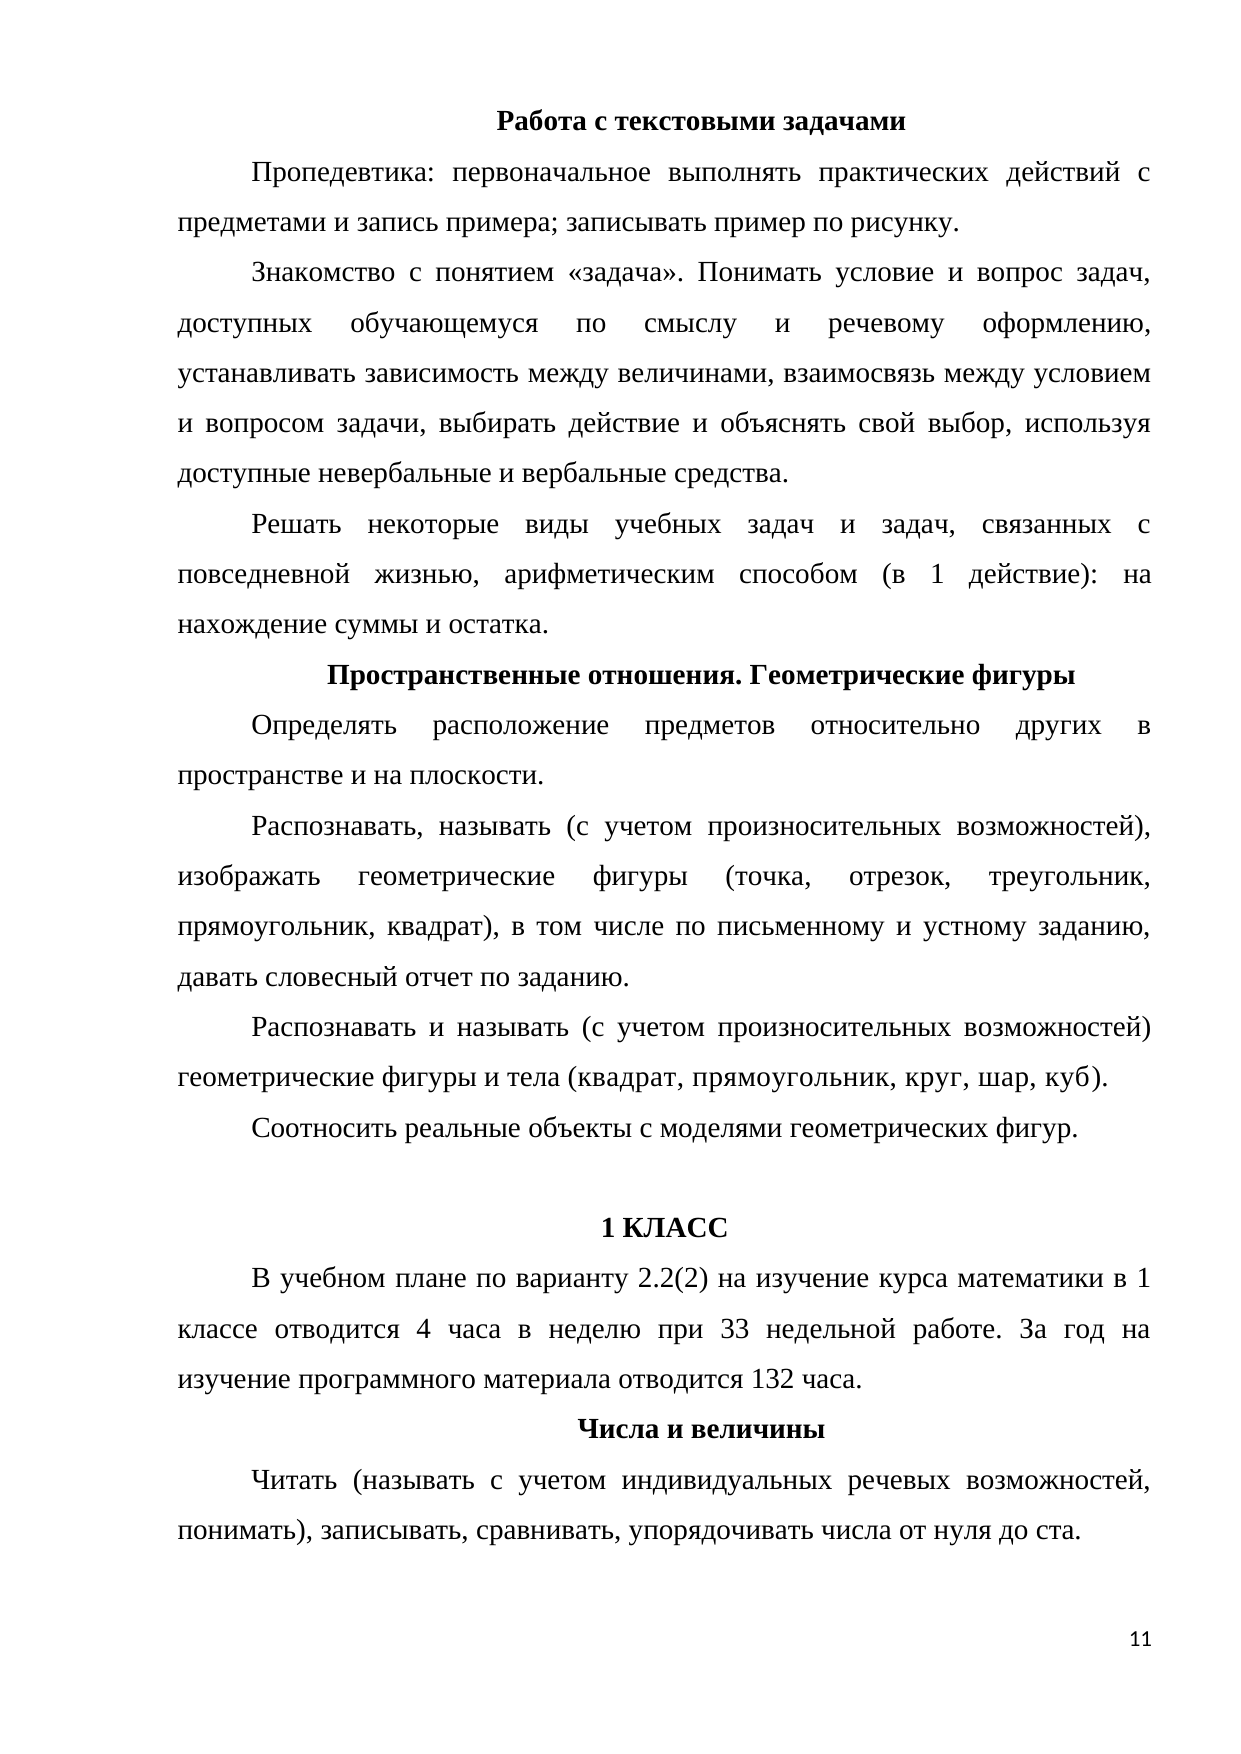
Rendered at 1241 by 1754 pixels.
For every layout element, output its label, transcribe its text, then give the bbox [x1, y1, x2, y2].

text Читать (называть с учетом индивидуальных речевых возможностей, понимать), записывать, сравнивать, упорядочивать числа от нуля до ста. [177, 1462, 1152, 1546]
text 1 КЛАСС [177, 1210, 1152, 1244]
text Пропедевтика: первоначальное выполнять практических действий с предметами и запись примера; записывать пример по рисунку. [177, 154, 1152, 238]
text Решать некоторые виды учебных задач и задач, связанных с повседневной жизнью, арифметическим способом (в 1 действие): на нахождение суммы и остатка. [177, 506, 1152, 640]
text Распознавать и называть (с учетом произносительных возможностей) геометрические фигуры и тела (квадрат, прямоугольник, круг, шар, куб). [177, 1009, 1152, 1093]
text Распознавать, называть (с учетом произносительных возможностей), изображать геометрические фигуры (точка, отрезок, треугольник, прямоугольник, квадрат), в том числе по письменному и устному заданию, давать словесный отчет по заданию. [177, 808, 1152, 992]
text Соотносить реальные объекты с моделями геометрических фигур. [177, 1110, 1152, 1143]
text В учебном плане по варианту 2.2(2) на изучение курса математики в 1 классе отводится 4 часа в неделю при 33 недельной работе. За год на изучение программного материала отводится 132 часа. [177, 1261, 1152, 1395]
text Определять расположение предметов относительно других в пространстве и на плоскости. [177, 707, 1152, 791]
text Пространственные отношения. Геометрические фигуры [177, 657, 1152, 690]
text Работа с текстовыми задачами [177, 103, 1152, 137]
text Знакомство с понятием «задача». Понимать условие и вопрос задач, доступных обучающемуся по смыслу и речевому оформлению, устанавливать зависимость между величинами, взаимосвязь между условием и вопросом задачи, выбирать действие и объяснять свой выбор, используя доступные невербальные и вербальные средства. [177, 254, 1152, 489]
text Числа и величины [177, 1412, 1152, 1445]
